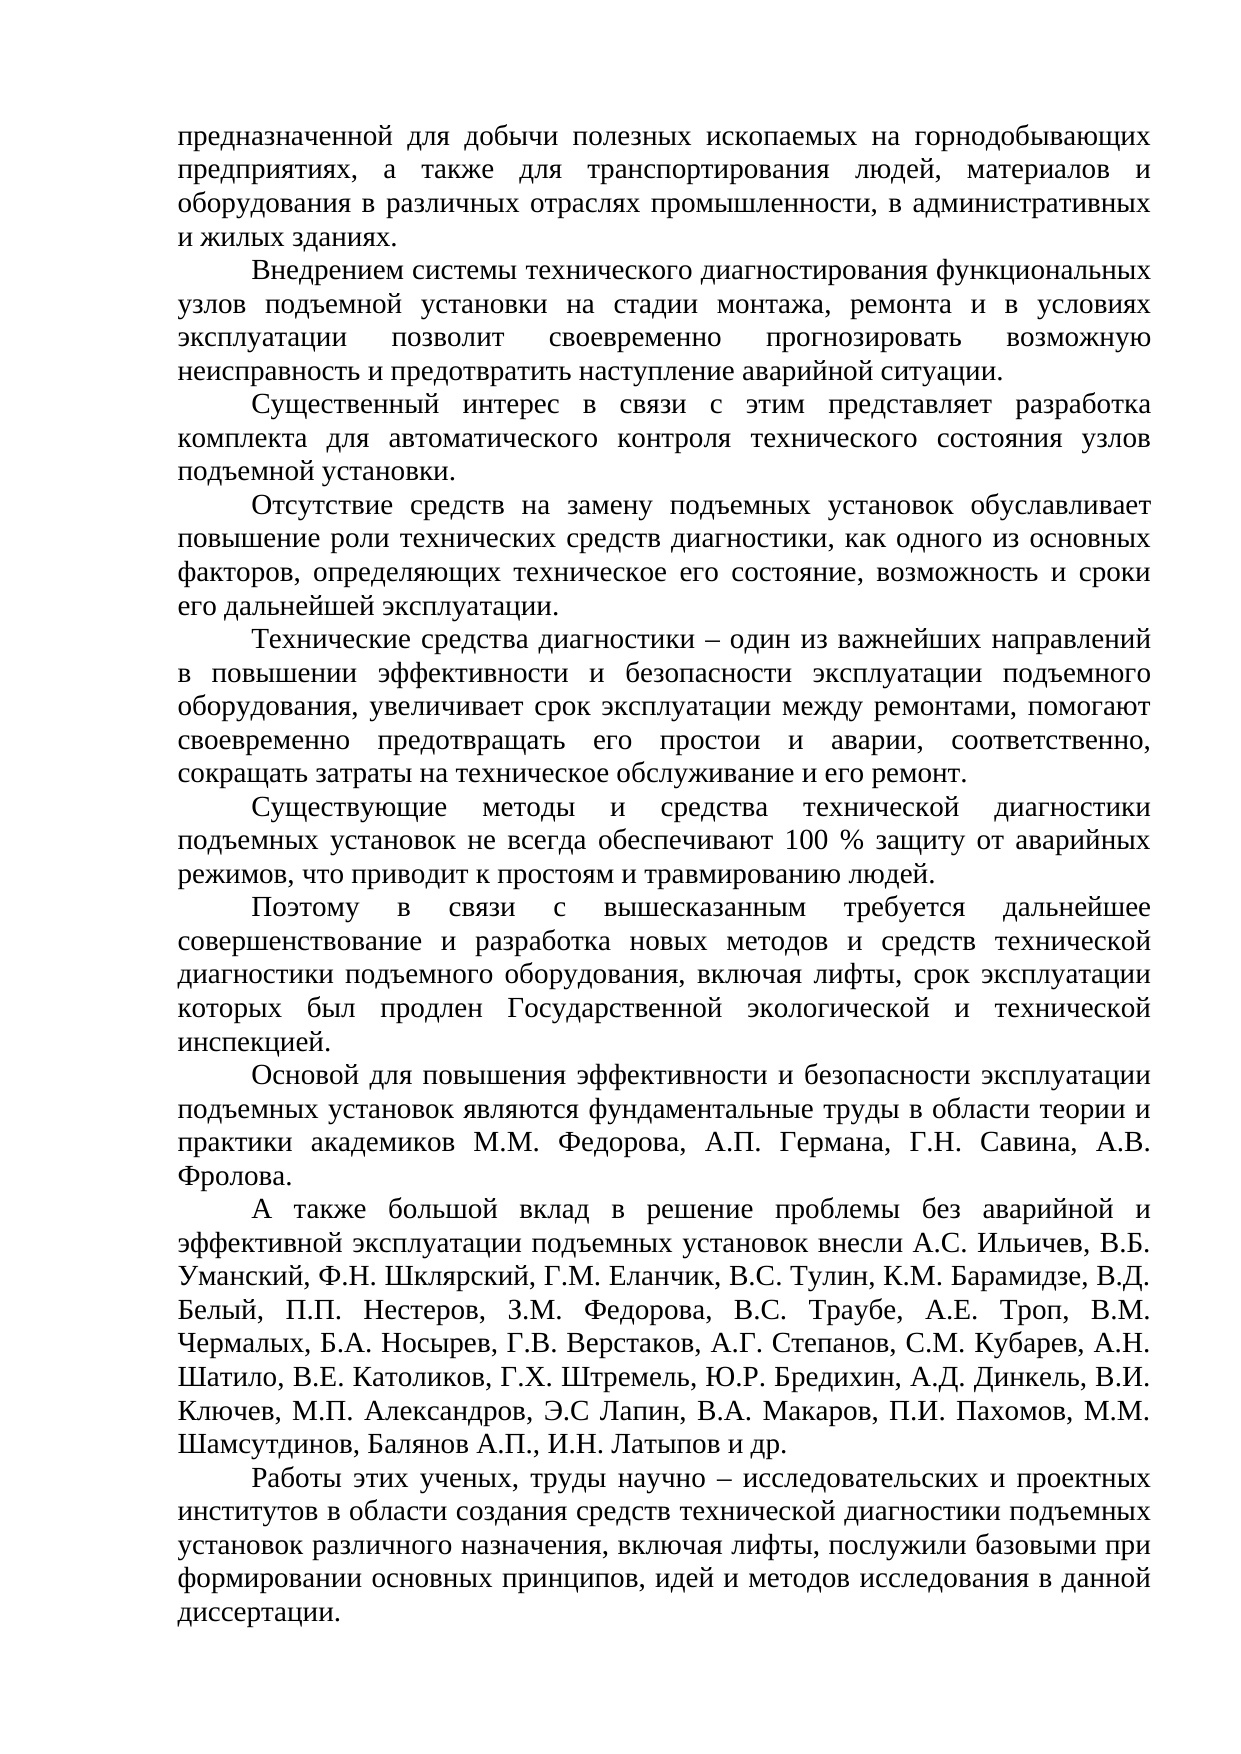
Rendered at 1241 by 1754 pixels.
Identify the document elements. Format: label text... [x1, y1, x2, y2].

text Технические средства диагностики – один из важнейших направлений в повышении эффективности и безопасности эксплуатации подъемного оборудования, увеличивает срок эксплуатации между ремонтами, помогают своевременно предотвращать его простои и аварии, соответственно, сокращать затраты на техническое обслуживание и его ремонт. [177, 621, 1152, 789]
text Внедрением системы технического диагностирования функциональных узлов подъемной установки на стадии монтажа, ремонта и в условиях эксплуатации позволит своевременно прогнозировать возможную неисправность и предотвратить наступление аварийной ситуации. [177, 252, 1152, 386]
text Существующие методы и средства технической диагностики подъемных установок не всегда обеспечивают 100 % защиту от аварийных режимов, что приводит к простоям и травмированию людей. [177, 789, 1152, 889]
text А также большой вклад в решение проблемы без аварийной и эффективной эксплуатации подъемных установок внесли А.С. Ильичев, В.Б. Уманский, Ф.Н. Шклярский, Г.М. Еланчик, В.С. Тулин, К.М. Барамидзе, В.Д. Белый, П.П. Нестеров, З.М. Федорова, В.С. Траубе, А.Е. Троп, В.М. Чермалых, Б.А. Носырев, Г.В. Верстаков, А.Г. Степанов, С.М. Кубарев, А.Н. Шатило, В.Е. Католиков, Г.Х. Штремель, Ю.Р. Бредихин, А.Д. Динкель, В.И. Ключев, М.П. Александров, Э.С Лапин, В.А. Макаров, П.И. Пахомов, М.М. Шамсутдинов, Балянов А.П., И.Н. Латыпов и др. [177, 1191, 1152, 1460]
text Поэтому в связи с вышесказанным требуется дальнейшее совершенствование и разработка новых методов и средств технической диагностики подъемного оборудования, включая лифты, срок эксплуатации которых был продлен Государственной экологической и технической инспекцией. [177, 889, 1152, 1057]
text Работы этих ученых, труды научно – исследовательских и проектных институтов в области создания средств технической диагностики подъемных установок различного назначения, включая лифты, послужили базовыми при формировании основных принципов, идей и методов исследования в данной диссертации. [177, 1460, 1152, 1627]
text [177, 118, 1152, 252]
text Основой для повышения эффективности и безопасности эксплуатации подъемных установок являются фундаментальные труды в области теории и практики академиков М.М. Федорова, А.П. Германа, Г.Н. Савина, А.В. Фролова. [177, 1057, 1152, 1191]
text Отсутствие средств на замену подъемных установок обуславливает повышение роли технических средств диагностики, как одного из основных факторов, определяющих техническое его состояние, возможность и сроки его дальнейшей эксплуатации. [177, 487, 1152, 621]
text Существенный интерес в связи с этим представляет разработка комплекта для автоматического контроля технического состояния узлов подъемной установки. [177, 386, 1152, 487]
